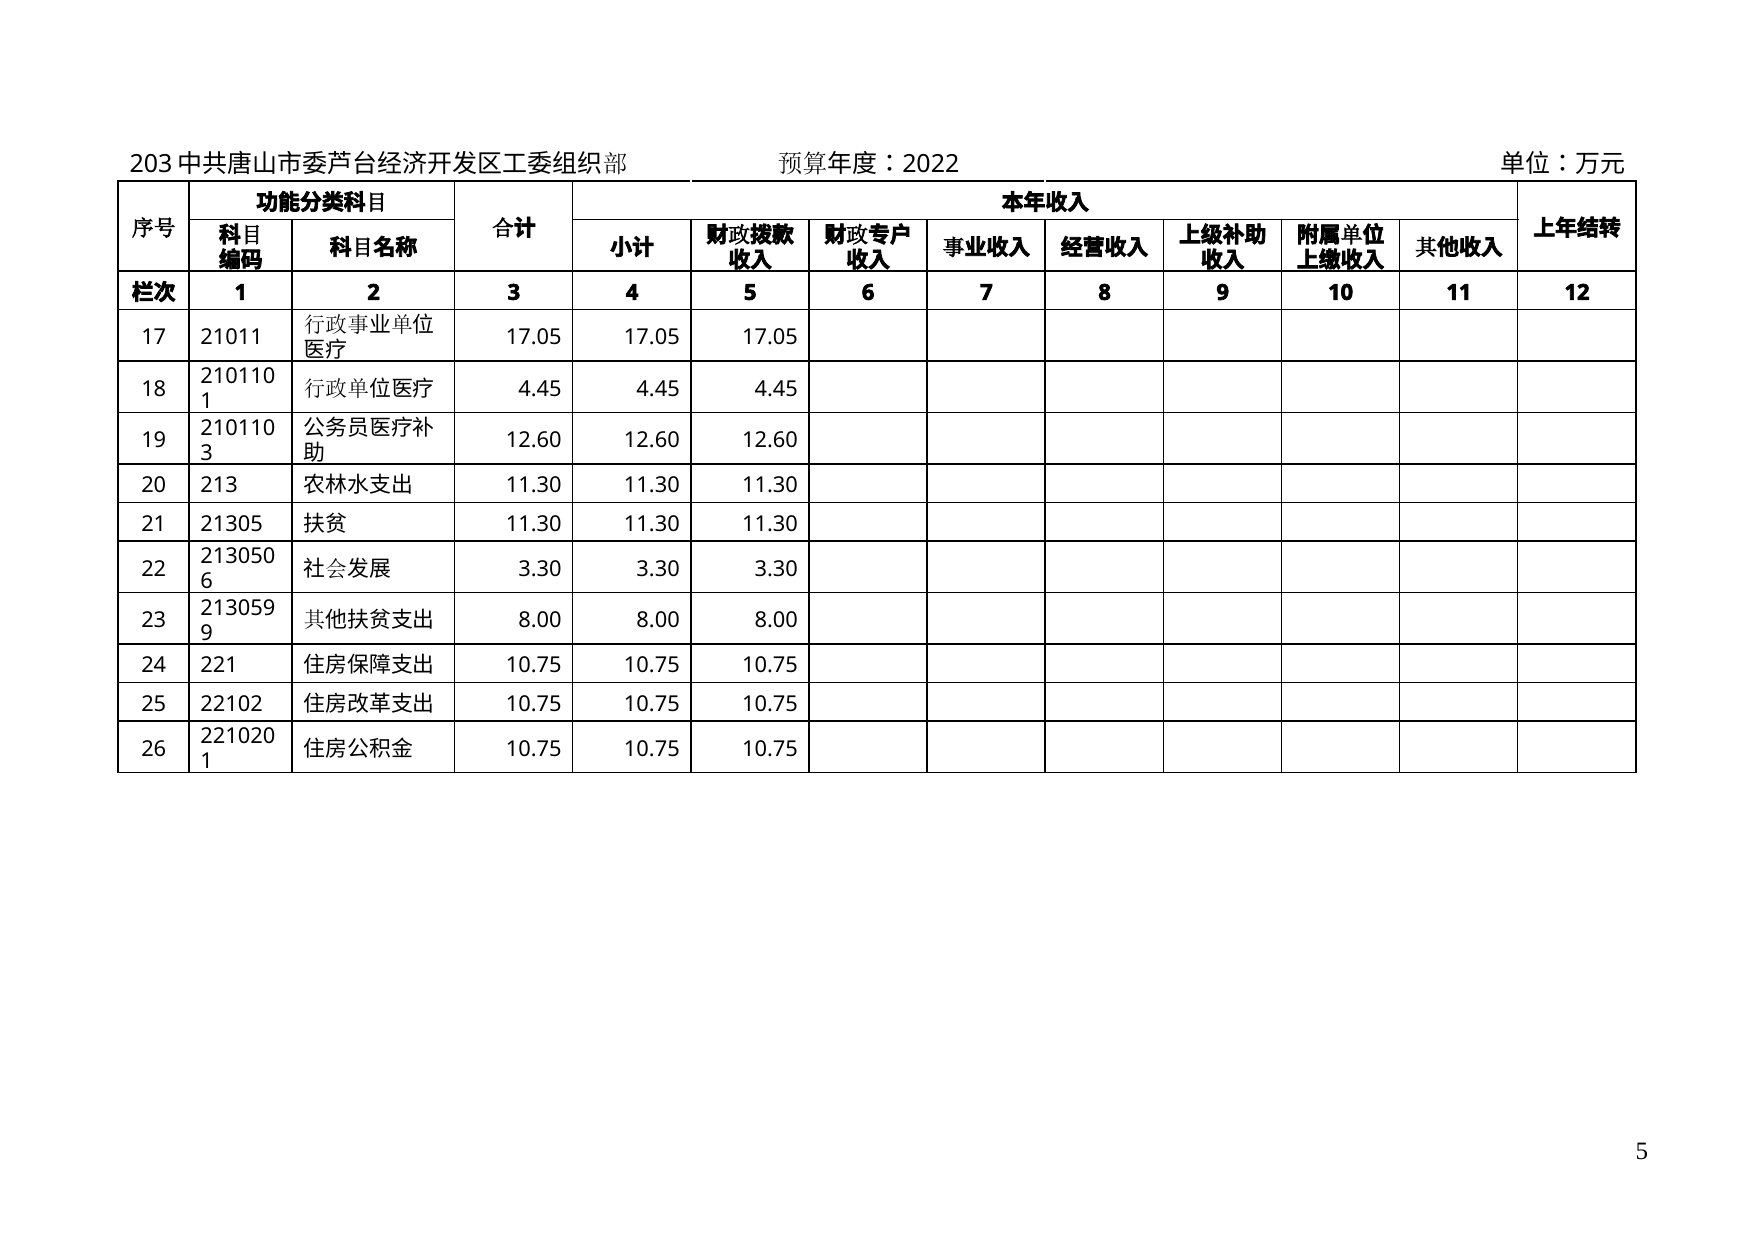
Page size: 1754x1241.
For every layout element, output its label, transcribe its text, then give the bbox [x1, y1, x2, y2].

table_cell 小计 [573, 220, 690, 270]
table_cell [1282, 542, 1399, 592]
table_cell 上年结转 [1518, 182, 1635, 270]
table_cell 行政事业单位医疗 [293, 310, 454, 360]
table_cell 17.05 [573, 310, 690, 360]
table_cell 2101103 [190, 413, 291, 463]
table_cell 213 [190, 465, 291, 502]
table_cell 11.30 [455, 503, 572, 540]
table_cell [928, 722, 1044, 772]
table_cell [928, 362, 1044, 412]
table_cell 8 [1046, 272, 1163, 309]
table_cell 10.75 [455, 722, 572, 772]
table_cell 行政单位医疗 [293, 362, 454, 412]
table_cell 农林水支出 [293, 465, 454, 502]
table_cell 3 [455, 272, 572, 309]
table_cell [810, 310, 926, 360]
table_cell 科目名称 [293, 220, 454, 270]
table_cell 10.75 [573, 645, 690, 682]
table_cell [1046, 503, 1163, 540]
table_cell [1518, 722, 1635, 772]
table_cell 2130506 [190, 542, 291, 592]
table_cell 10.75 [455, 645, 572, 682]
table_cell [1400, 413, 1517, 463]
table_cell [1282, 593, 1399, 643]
table_cell [928, 593, 1044, 643]
table_cell [1400, 683, 1517, 720]
table_cell 20 [119, 465, 188, 502]
table_cell 10.75 [455, 683, 572, 720]
table_cell [810, 645, 926, 682]
table_cell 4.45 [692, 362, 808, 412]
table_header 单位：万元 [1046, 143, 1635, 180]
table_cell [928, 645, 1044, 682]
table_cell 3.30 [573, 542, 690, 592]
table_cell [1164, 310, 1281, 360]
table_cell 经营收入 [1046, 220, 1163, 270]
table_cell [1046, 542, 1163, 592]
table_cell 17 [119, 310, 188, 360]
table_cell [1164, 722, 1281, 772]
table_cell [1046, 465, 1163, 502]
table_cell 住房保障支出 [293, 645, 454, 682]
table_cell 6 [810, 272, 926, 309]
table_cell [1518, 362, 1635, 412]
table_cell [1400, 593, 1517, 643]
table_cell 栏次 [119, 272, 188, 309]
table_cell 扶贫 [293, 503, 454, 540]
table_cell [1282, 362, 1399, 412]
table_cell 功能分类科目 [190, 182, 454, 219]
table_cell [1400, 503, 1517, 540]
table_cell 其他扶贫支出 [293, 593, 454, 643]
table_cell [928, 465, 1044, 502]
table_cell [1518, 683, 1635, 720]
table_cell 12.60 [455, 413, 572, 463]
table_cell 22 [119, 542, 188, 592]
table_cell 11.30 [692, 465, 808, 502]
table_cell 合计 [455, 182, 572, 270]
table_cell 19 [119, 413, 188, 463]
table_cell [1518, 645, 1635, 682]
table_cell [810, 503, 926, 540]
table_cell [1046, 645, 1163, 682]
table_cell 事业收入 [928, 220, 1044, 270]
table_cell 11.30 [573, 465, 690, 502]
table_cell 26 [119, 722, 188, 772]
table_cell 12.60 [692, 413, 808, 463]
table_cell [1400, 362, 1517, 412]
table_cell [1164, 683, 1281, 720]
table_cell 17.05 [692, 310, 808, 360]
table_cell [1164, 645, 1281, 682]
table_cell 2 [293, 272, 454, 309]
table_cell [810, 722, 926, 772]
table_cell [928, 503, 1044, 540]
table_cell [1046, 413, 1163, 463]
table_cell [928, 542, 1044, 592]
table_cell 12 [1518, 272, 1635, 309]
table_cell 4 [573, 272, 690, 309]
table_cell [1046, 722, 1163, 772]
table_cell 25 [119, 683, 188, 720]
table_cell 18 [119, 362, 188, 412]
table_cell [1518, 542, 1635, 592]
table_cell [810, 593, 926, 643]
table_cell [1400, 645, 1517, 682]
table_cell [1518, 465, 1635, 502]
table_cell 社会发展 [293, 542, 454, 592]
table_cell 11.30 [455, 465, 572, 502]
table_cell 8.00 [573, 593, 690, 643]
table_cell 本年收入 [573, 182, 1517, 219]
table_cell 10.75 [692, 645, 808, 682]
table_cell [928, 413, 1044, 463]
table_cell [810, 683, 926, 720]
table_cell 科目 编码 [190, 220, 291, 270]
table_cell [1046, 362, 1163, 412]
table_cell [1046, 593, 1163, 643]
table_cell [1518, 593, 1635, 643]
table_cell [810, 542, 926, 592]
table_cell 上级补助收入 [1164, 220, 1281, 270]
table_cell 7 [928, 272, 1044, 309]
table_cell 公务员医疗补助 [293, 413, 454, 463]
table_cell [928, 683, 1044, 720]
table_cell 11.30 [692, 503, 808, 540]
table_cell [1282, 413, 1399, 463]
table_cell 5 [692, 272, 808, 309]
table_cell 附属单位上缴收入 [1282, 220, 1399, 270]
table_cell 财政专户 收入 [810, 220, 926, 270]
table_cell 23 [119, 593, 188, 643]
table_header 203中共唐山市委芦台经济开发区工委组织部 [119, 143, 690, 180]
table_cell 9 [1164, 272, 1281, 309]
table_cell [1400, 722, 1517, 772]
table_cell 住房改革支出 [293, 683, 454, 720]
table_cell [1046, 310, 1163, 360]
table_cell [1164, 503, 1281, 540]
table_cell [1400, 310, 1517, 360]
table_cell [928, 310, 1044, 360]
table_cell [810, 465, 926, 502]
table_cell [810, 413, 926, 463]
table_cell [1282, 722, 1399, 772]
table_cell 4.45 [573, 362, 690, 412]
table_cell [1518, 310, 1635, 360]
table_cell [1282, 503, 1399, 540]
table_header 预算年度：2022 [692, 143, 1044, 180]
table_cell 10 [1282, 272, 1399, 309]
table_cell [1164, 413, 1281, 463]
table_cell 10.75 [573, 683, 690, 720]
table_cell 8.00 [455, 593, 572, 643]
table_cell [1518, 503, 1635, 540]
table_cell [1400, 542, 1517, 592]
table_cell [1164, 542, 1281, 592]
table_cell 2101101 [190, 362, 291, 412]
table_cell 12.60 [573, 413, 690, 463]
table_cell [1400, 465, 1517, 502]
table_cell 24 [119, 645, 188, 682]
table_cell 11 [1400, 272, 1517, 309]
table_cell 8.00 [692, 593, 808, 643]
table_cell [1046, 683, 1163, 720]
table_cell 10.75 [573, 722, 690, 772]
table_cell 住房公积金 [293, 722, 454, 772]
table_cell 其他收入 [1400, 220, 1517, 270]
table_cell 2210201 [190, 722, 291, 772]
table_cell 10.75 [692, 683, 808, 720]
table_cell 财政拨款 收入 [692, 220, 808, 270]
table_cell 21305 [190, 503, 291, 540]
table_cell [1282, 645, 1399, 682]
table_cell [1282, 310, 1399, 360]
table_cell 22102 [190, 683, 291, 720]
table_cell 221 [190, 645, 291, 682]
table_cell 1 [190, 272, 291, 309]
table_cell 21011 [190, 310, 291, 360]
table_cell [810, 362, 926, 412]
table_cell 11.30 [573, 503, 690, 540]
table_cell 2130599 [190, 593, 291, 643]
table_cell 3.30 [692, 542, 808, 592]
table_cell 4.45 [455, 362, 572, 412]
table_cell [1164, 465, 1281, 502]
table_cell [1518, 413, 1635, 463]
table_cell [1164, 593, 1281, 643]
table_cell 17.05 [455, 310, 572, 360]
table_cell [1164, 362, 1281, 412]
table_cell [1282, 683, 1399, 720]
table_cell 3.30 [455, 542, 572, 592]
table_cell 21 [119, 503, 188, 540]
table_cell [1282, 465, 1399, 502]
table_cell 10.75 [692, 722, 808, 772]
table_cell 序号 [119, 182, 188, 270]
